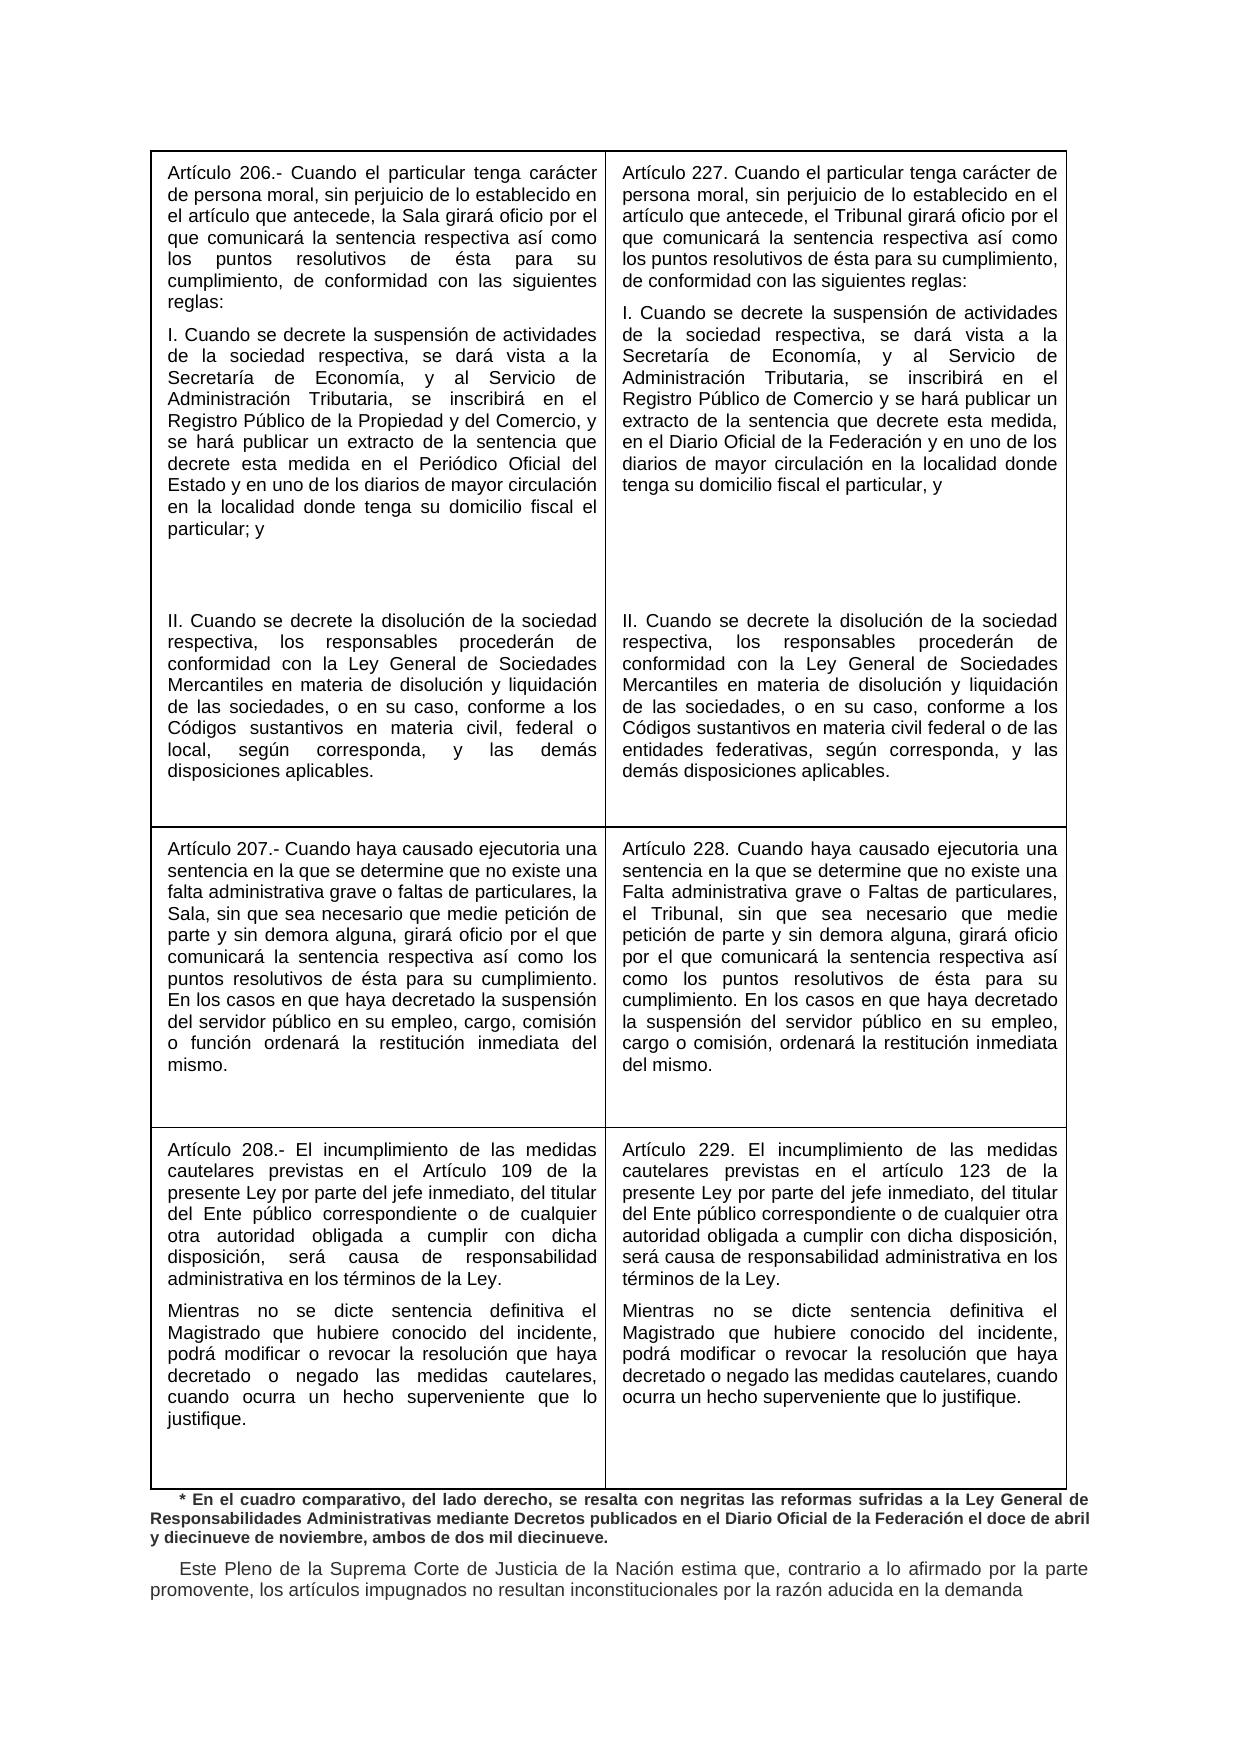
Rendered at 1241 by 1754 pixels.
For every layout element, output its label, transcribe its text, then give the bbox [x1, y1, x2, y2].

table_cell Artículo 229. El incumplimiento de las medidas cautelares previstas en el artículo 123 de la presente Ley por parte del jefe inmediato, del titular del Ente público correspondiente o de cualquier otra autoridad obligada a cumplir con dicha disposición, será causa de responsabilidad administrativa en los términos de la Ley. Mientras no se dicte sentencia definitiva el Magistrado que hubiere conocido del incidente, podrá modificar o revocar la resolución que haya decretado o negado las medidas cautelares, cuando ocurra un hecho superveniente que lo justifique. [606, 1128, 1066, 1488]
table_header Artículo 206.- Cuando el particular tenga carácter de persona moral, sin perjuicio de lo establecido en el artículo que antecede, la Sala girará oficio por el que comunicará la sentencia respectiva así como los puntos resolutivos de ésta para su cumplimiento, de conformidad con las siguientes reglas: I. Cuando se decrete la suspensión de actividades de la sociedad respectiva, se dará vista a la Secretaría de Economía, y al Servicio de Administración Tributaria, se inscribirá en el Registro Público de la Propiedad y del Comercio, y se hará publicar un extracto de la sentencia que decrete esta medida en el Periódico Oficial del Estado y en uno de los diarios de mayor circulación en la localidad donde tenga su domicilio fiscal el particular; y [152, 152, 605, 599]
table_cell Artículo 207.- Cuando haya causado ejecutoria una sentencia en la que se determine que no existe una falta administrativa grave o faltas de particulares, la Sala, sin que sea necesario que medie petición de parte y sin demora alguna, girará oficio por el que comunicará la sentencia respectiva así como los puntos resolutivos de ésta para su cumplimiento. En los casos en que haya decretado la suspensión del servidor público en su empleo, cargo, comisión o función ordenará la restitución inmediata del mismo. [152, 828, 605, 1127]
text Este Pleno de la Suprema Corte de Justicia de la Nación estima que, contrario a lo afirmado por la parte promovente, los artículos impugnados no resultan inconstitucionales por la razón aducida en la demanda [150, 1557, 1090, 1601]
table_cell II. Cuando se decrete la disolución de la sociedad respectiva, los responsables procederán de conformidad con la Ley General de Sociedades Mercantiles en materia de disolución y liquidación de las sociedades, o en su caso, conforme a los Códigos sustantivos en materia civil federal o de las entidades federativas, según corresponda, y las demás disposiciones aplicables. [606, 599, 1066, 826]
table_cell Artículo 208.- El incumplimiento de las medidas cautelares previstas en el Artículo 109 de la presente Ley por parte del jefe inmediato, del titular del Ente público correspondiente o de cualquier otra autoridad obligada a cumplir con dicha disposición, será causa de responsabilidad administrativa en los términos de la Ley. Mientras no se dicte sentencia definitiva el Magistrado que hubiere conocido del incidente, podrá modificar o revocar la resolución que haya decretado o negado las medidas cautelares, cuando ocurra un hecho superveniente que lo justifique. [152, 1128, 605, 1488]
table_header Artículo 227. Cuando el particular tenga carácter de persona moral, sin perjuicio de lo establecido en el artículo que antecede, el Tribunal girará oficio por el que comunicará la sentencia respectiva así como los puntos resolutivos de ésta para su cumplimiento, de conformidad con las siguientes reglas: I. Cuando se decrete la suspensión de actividades de la sociedad respectiva, se dará vista a la Secretaría de Economía, y al Servicio de Administración Tributaria, se inscribirá en el Registro Público de Comercio y se hará publicar un extracto de la sentencia que decrete esta medida, en el Diario Oficial de la Federación y en uno de los diarios de mayor circulación en la localidad donde tenga su domicilio fiscal el particular, y [606, 152, 1066, 599]
table_cell II. Cuando se decrete la disolución de la sociedad respectiva, los responsables procederán de conformidad con la Ley General de Sociedades Mercantiles en materia de disolución y liquidación de las sociedades, o en su caso, conforme a los Códigos sustantivos en materia civil, federal o local, según corresponda, y las demás disposiciones aplicables. [152, 599, 605, 826]
text * En el cuadro comparativo, del lado derecho, se resalta con negritas las reformas sufridas a la Ley General de Responsabilidades Administrativas mediante Decretos publicados en el Diario Oficial de la Federación el doce de abril y diecinueve de noviembre, ambos de dos mil diecinueve. [150, 1489, 1090, 1547]
table_cell Artículo 228. Cuando haya causado ejecutoria una sentencia en la que se determine que no existe una Falta administrativa grave o Faltas de particulares, el Tribunal, sin que sea necesario que medie petición de parte y sin demora alguna, girará oficio por el que comunicará la sentencia respectiva así como los puntos resolutivos de ésta para su cumplimiento. En los casos en que haya decretado la suspensión del servidor público en su empleo, cargo o comisión, ordenará la restitución inmediata del mismo. [606, 828, 1066, 1127]
